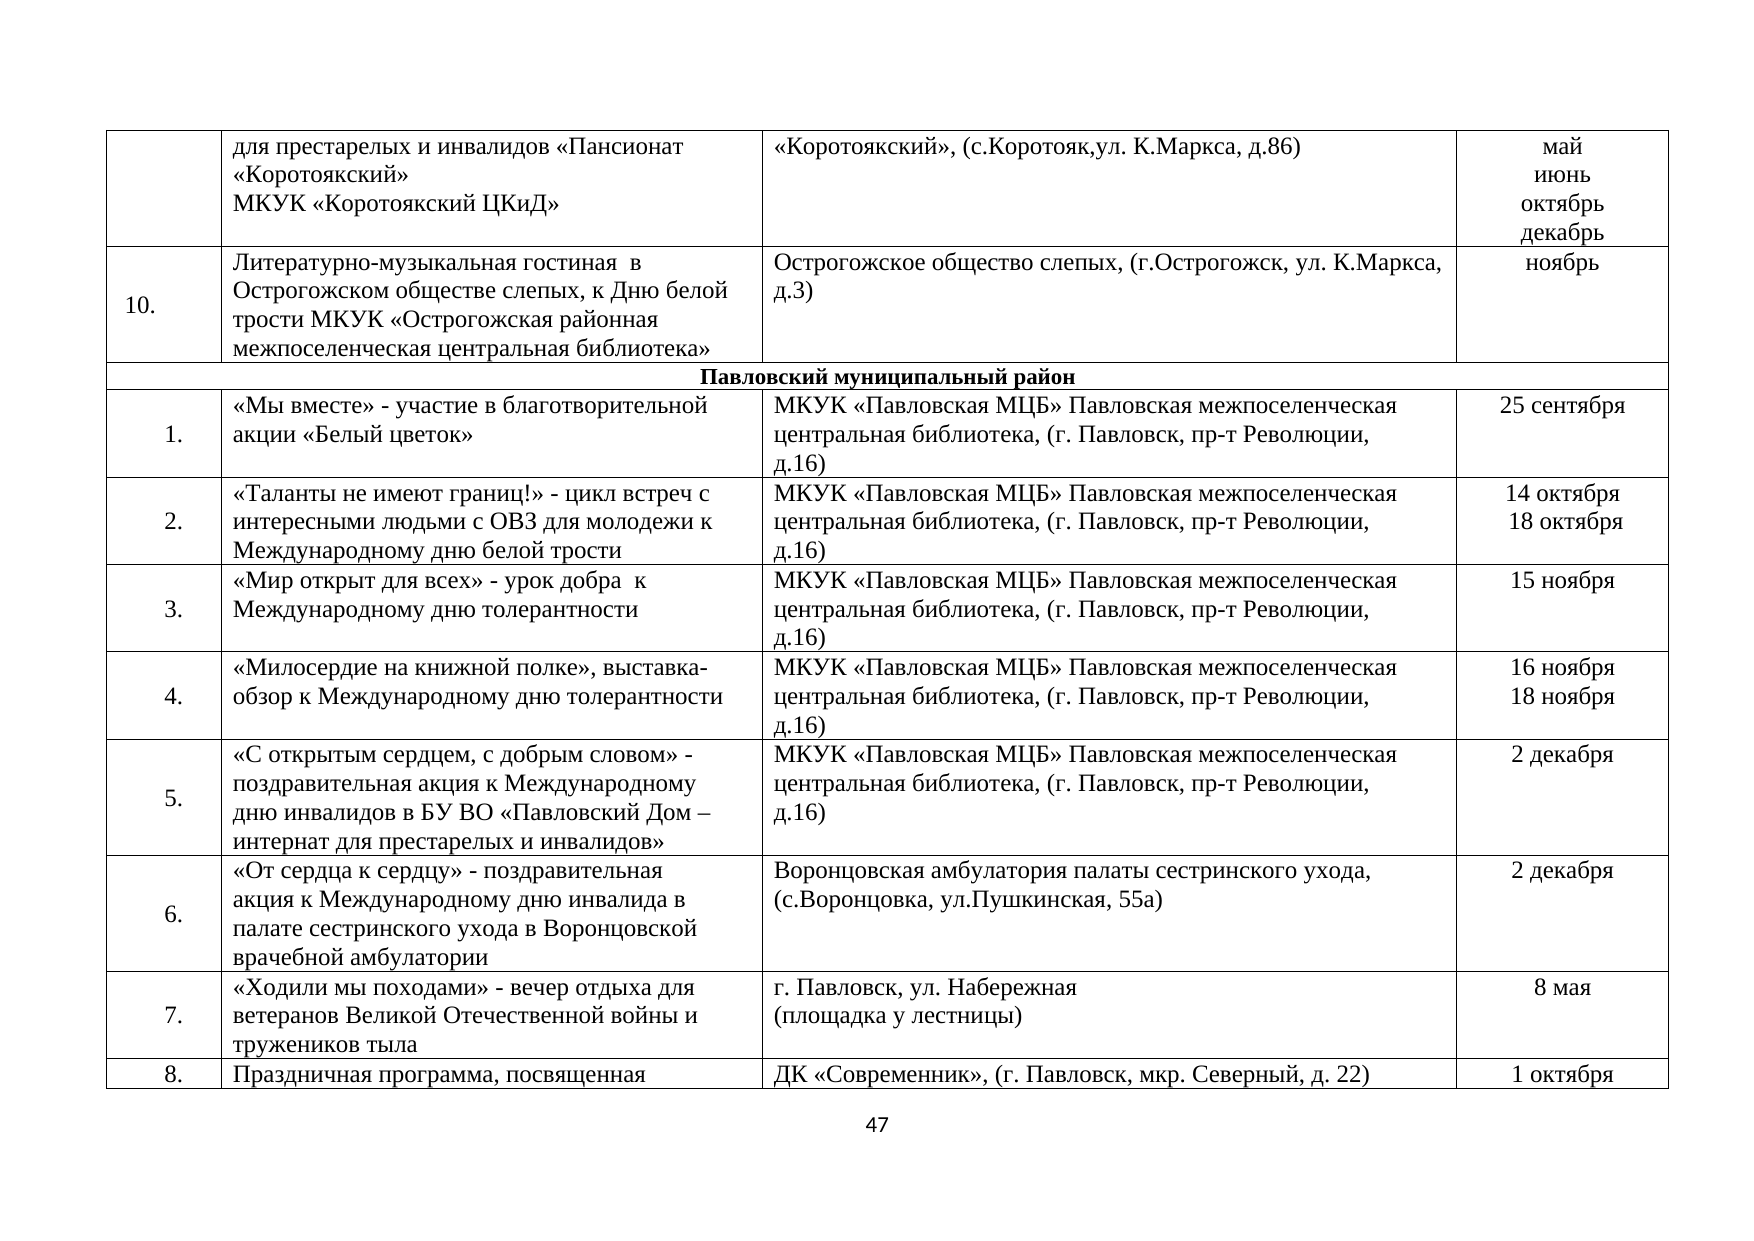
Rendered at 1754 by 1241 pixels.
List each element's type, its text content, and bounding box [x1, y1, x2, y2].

table_cell 8 мая [1457, 972, 1668, 1058]
table_cell [107, 131, 221, 246]
table_cell [107, 652, 221, 738]
table_cell «Мир открыт для всех» - урок добра к Международному дню толерантности [222, 565, 762, 651]
table_cell «Мы вместе» - участие в благотворительной акции «Белый цветок» [222, 390, 762, 477]
table_cell «Дом - интернат для престарелых и инвалидов «Пансионат «Коротоякский», (с.Коротояк,ул. К.Маркса, д.86) [763, 131, 1456, 246]
table_cell «От сердца к сердцу» - поздравительная акция к Международному дню инвалида в палате сестринского ухода в Воронцовской врачебной амбулатории [222, 856, 762, 971]
table_cell [107, 1059, 221, 1088]
table_cell «Таланты не имеют границ!» - цикл встреч с интересными людьми с ОВЗ для молодежи к Международному дню белой трости [222, 478, 762, 564]
table_cell [107, 740, 221, 854]
table_cell 16 ноября 18 ноября [1457, 652, 1668, 738]
table_cell г. Павловск, ул. Набережная (площадка у лестницы) [763, 972, 1456, 1058]
table_cell 2 декабря [1457, 856, 1668, 971]
table_cell 2 декабря [1457, 740, 1668, 854]
table_cell [107, 390, 221, 477]
table_cell 25 сентября [1457, 390, 1668, 477]
table_cell Литературно-музыкальная гостиная в Острогожском обществе слепых, к Дню белой трости МКУК «Острогожская районная межпоселенческая центральная библиотека» [222, 247, 762, 362]
table_cell [107, 856, 221, 971]
table_cell «С открытым сердцем, с добрым словом» - поздравительная акция к Международному дню инвалидов в БУ ВО «Павловский Дом – интернат для престарелых и инвалидов» [222, 740, 762, 854]
table_cell МКУК «Павловская МЦБ» Павловская межпоселенческая центральная библиотека, (г. Павловск, пр-т Революции, д.16) [763, 740, 1456, 854]
table_cell 14 октября 18 октября [1457, 478, 1668, 564]
table_cell Мероприятия «Дом - интернат для престарелых и инвалидов «Пансионат «Коротоякский» МКУК «Коротоякский ЦКиД» [222, 131, 762, 246]
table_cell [763, 1059, 1456, 1088]
table_cell МКУК «Павловская МЦБ» Павловская межпоселенческая центральная библиотека, (г. Павловск, пр-т Революции, д.16) [763, 390, 1456, 477]
table_cell МКУК «Павловская МЦБ» Павловская межпоселенческая центральная библиотека, (г. Павловск, пр-т Революции, д.16) [763, 565, 1456, 651]
table_cell «Милосердие на книжной полке», выставка-обзор к Международному дню толерантности [222, 652, 762, 738]
table_cell [107, 478, 221, 564]
table_cell Павловский муниципальный район [107, 363, 1668, 389]
table_cell ноябрь [1457, 247, 1668, 362]
table_cell «Ходили мы походами» - вечер отдыха для ветеранов Великой Отечественной войны и тружеников тыла [222, 972, 762, 1058]
table_cell МКУК «Павловская МЦБ» Павловская межпоселенческая центральная библиотека, (г. Павловск, пр-т Революции, д.16) [763, 652, 1456, 738]
table_cell 1 октября [1457, 1059, 1668, 1088]
table_cell МКУК «Павловская МЦБ» Павловская межпоселенческая центральная библиотека, (г. Павловск, пр-т Революции, д.16) [763, 478, 1456, 564]
table_cell Острогожское общество слепых, (г.Острогожск, ул. К.Маркса, д.3) [763, 247, 1456, 362]
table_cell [1457, 131, 1668, 246]
table_cell Воронцовская амбулатория палаты сестринского ухода, (с.Воронцовка, ул.Пушкинская, 55а) [763, 856, 1456, 971]
table_cell [107, 565, 221, 651]
table_cell [107, 972, 221, 1058]
table_cell 15 ноября [1457, 565, 1668, 651]
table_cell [222, 1059, 762, 1088]
table_cell [107, 247, 221, 362]
